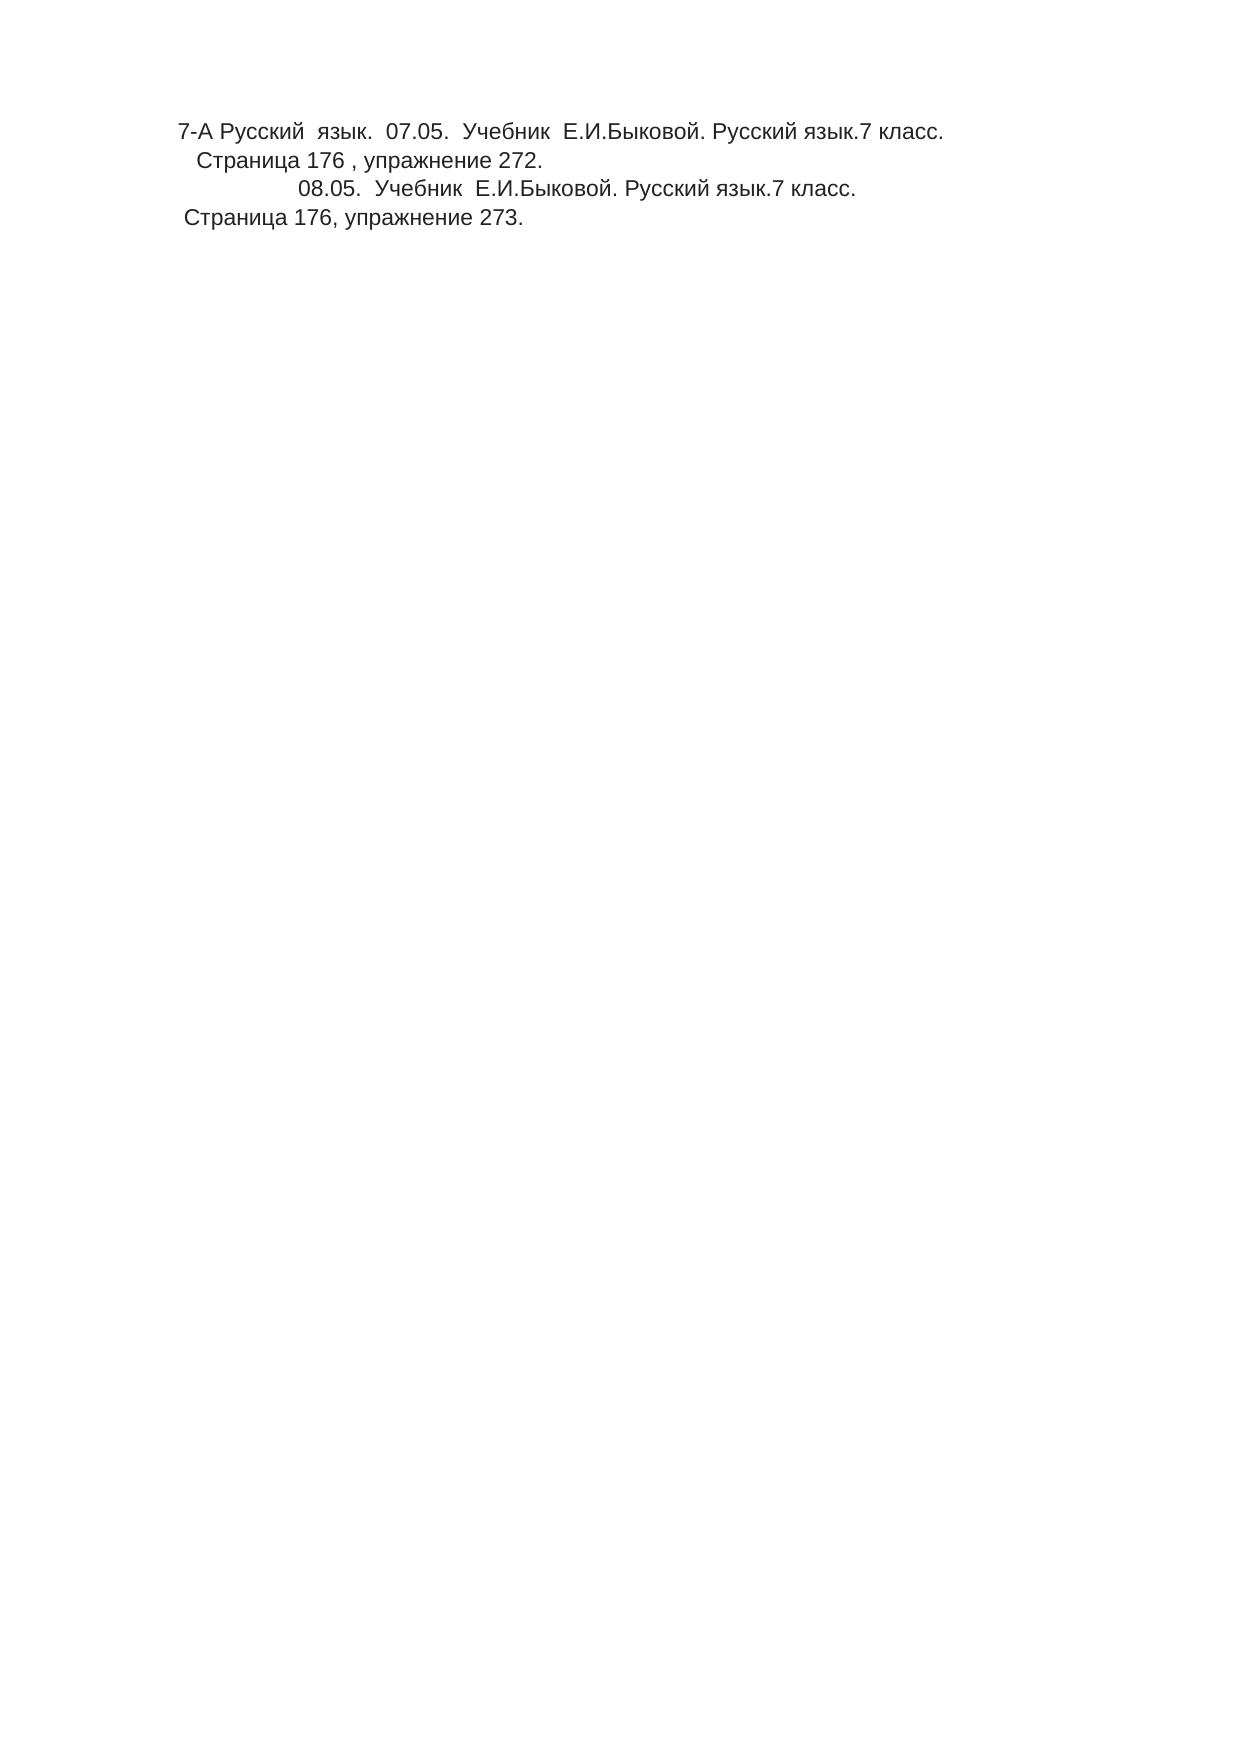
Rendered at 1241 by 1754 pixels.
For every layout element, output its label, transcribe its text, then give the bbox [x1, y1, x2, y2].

text 7-А Русский язык. 07.05. Учебник Е.И.Быковой. Русский язык.7 класс. Страница 176 , упражнение 272. 08.05. Учебник Е.И.Быковой. Русский язык.7 класс. Страница 176, упражнение 273. [177, 118, 1152, 230]
